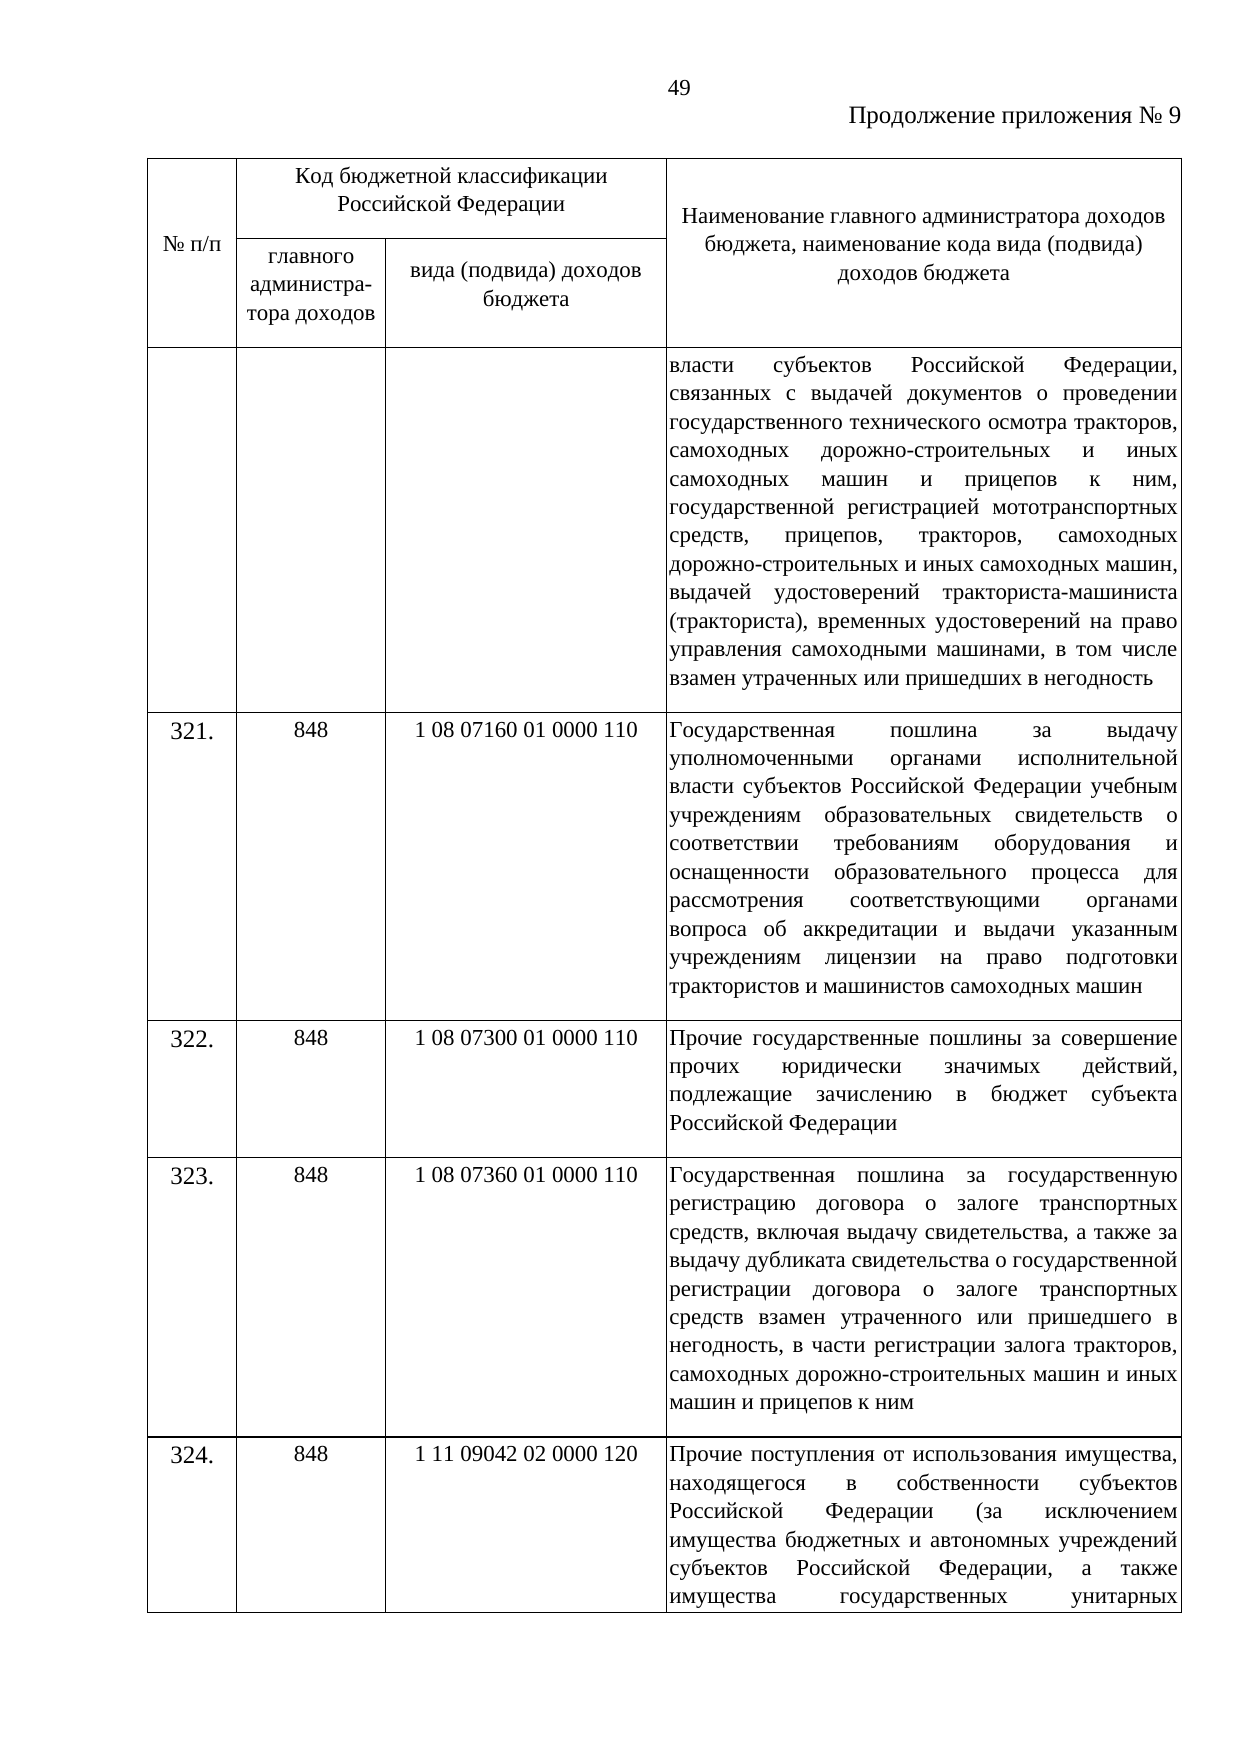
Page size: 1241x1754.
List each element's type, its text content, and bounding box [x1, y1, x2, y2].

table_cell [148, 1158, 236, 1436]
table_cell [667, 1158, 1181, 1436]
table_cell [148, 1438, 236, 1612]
table_header № п/п [148, 159, 236, 347]
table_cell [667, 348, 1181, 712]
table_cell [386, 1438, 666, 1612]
table_header Наименование главного администратора доходов бюджета, наименование кода вида (подвида) доходов бюджета [667, 159, 1181, 347]
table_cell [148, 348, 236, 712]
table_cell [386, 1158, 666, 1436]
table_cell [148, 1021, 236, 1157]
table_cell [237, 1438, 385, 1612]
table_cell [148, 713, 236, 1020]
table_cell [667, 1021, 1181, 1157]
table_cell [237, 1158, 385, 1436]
table_header Код бюджетной классификации Российской Федерации [237, 159, 666, 238]
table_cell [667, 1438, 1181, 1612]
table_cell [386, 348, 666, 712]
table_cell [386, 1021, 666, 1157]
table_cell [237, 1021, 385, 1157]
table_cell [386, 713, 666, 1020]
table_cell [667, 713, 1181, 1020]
table_cell главного администра-тора доходов [237, 239, 385, 347]
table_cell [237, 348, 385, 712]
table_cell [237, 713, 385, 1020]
table_cell вида (подвида) доходов бюджета [386, 239, 666, 347]
